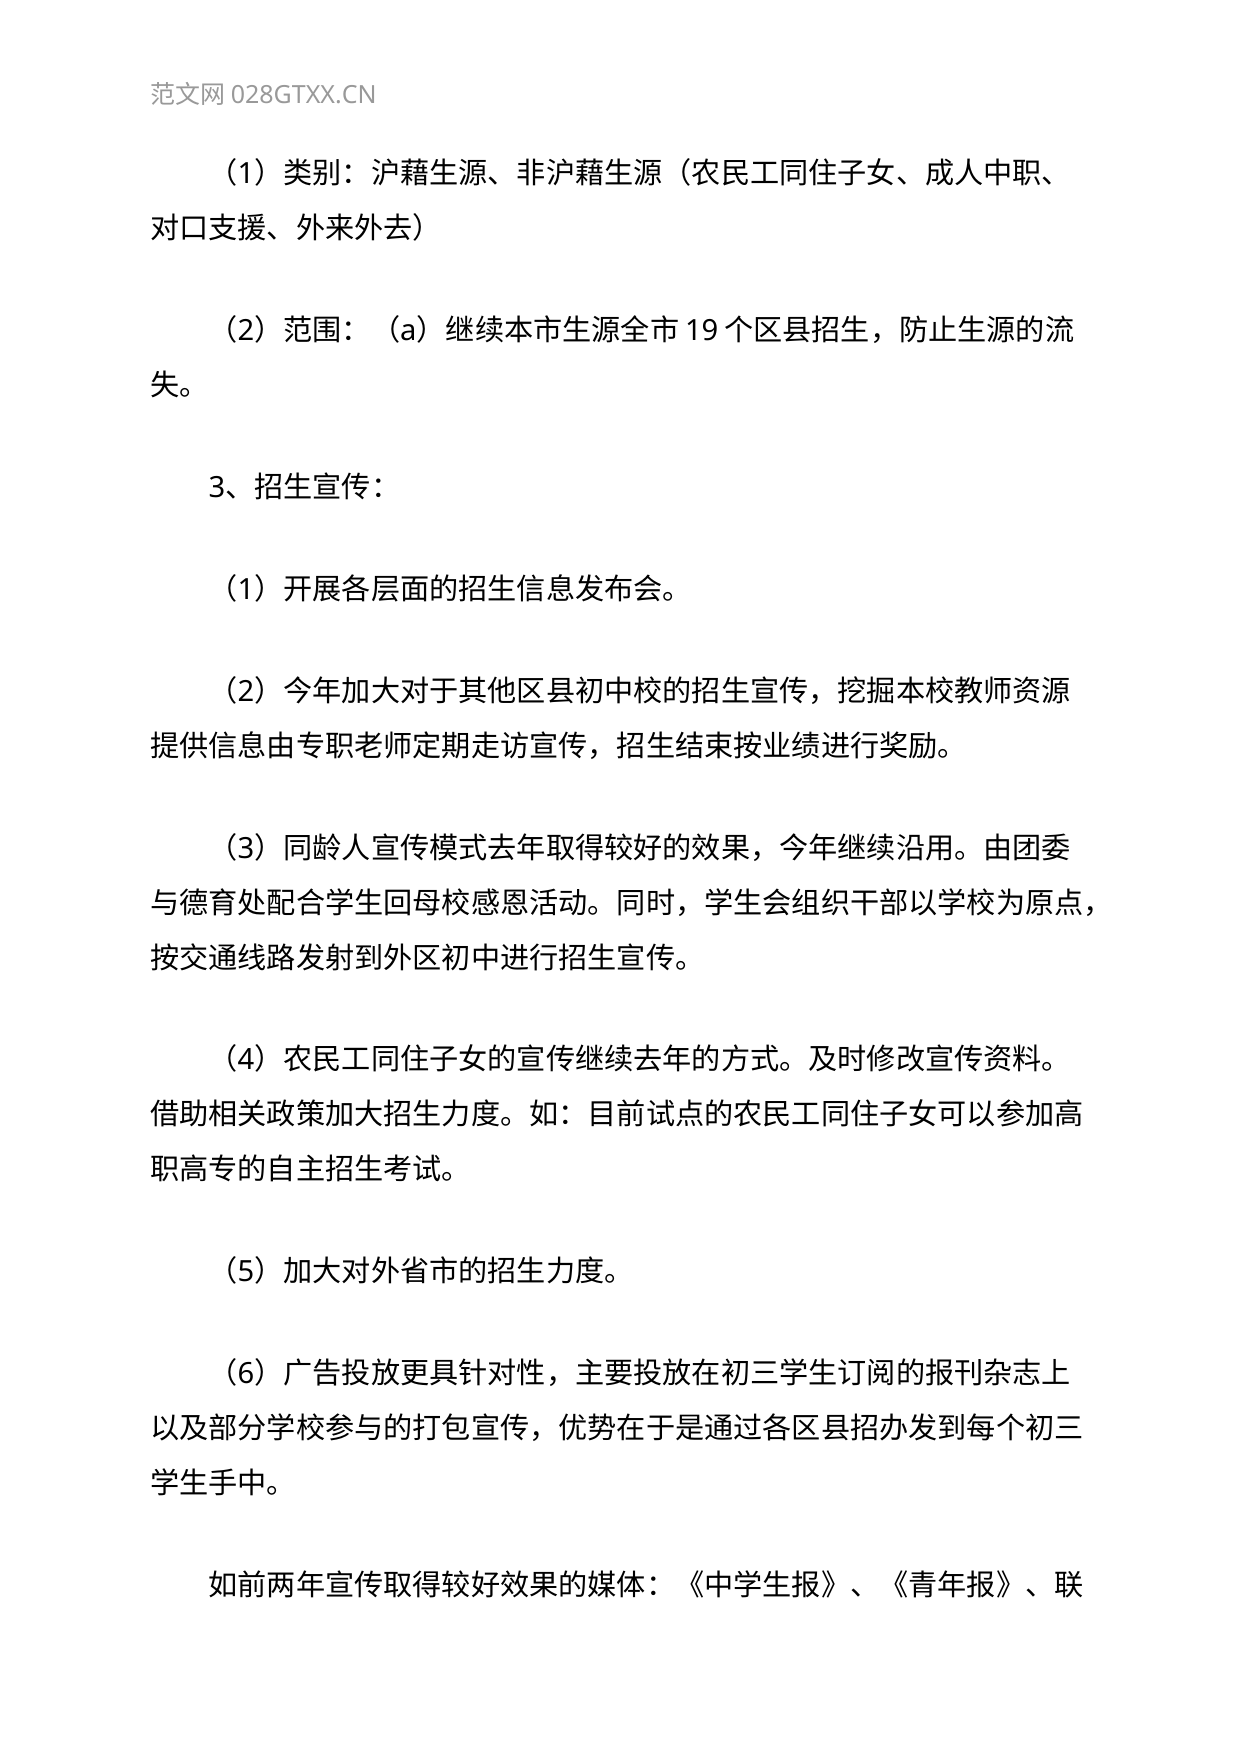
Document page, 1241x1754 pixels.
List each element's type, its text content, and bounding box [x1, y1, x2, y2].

text （3）同龄人宣传模式去年取得较好的效果，今年继续沿用。由团委与德育处配合学生回母校感恩活动。同时，学生会组织干部以学校为原点，按交通线路发射到外区初中进行招生宣传。 [150, 824, 1090, 976]
text （1）类别：沪藉生源、非沪藉生源（农民工同住子女、成人中职、对口支援、外来外去） [150, 150, 1090, 247]
text （1）开展各层面的招生信息发布会。 [150, 566, 1090, 608]
text 3、招生宣传： [150, 463, 1090, 506]
text （5）加大对外省市的招生力度。 [150, 1248, 1090, 1290]
text （4）农民工同住子女的宣传继续去年的方式。及时修改宣传资料。借助相关政策加大招生力度。如：目前试点的农民工同住子女可以参加高职高专的自主招生考试。 [150, 1036, 1090, 1188]
text （2）今年加大对于其他区县初中校的招生宣传，挖掘本校教师资源提供信息由专职老师定期走访宣传，招生结束按业绩进行奖励。 [150, 667, 1090, 765]
text （6）广告投放更具针对性，主要投放在初三学生订阅的报刊杂志上以及部分学校参与的打包宣传，优势在于是通过各区县招办发到每个初三学生手中。 [150, 1349, 1090, 1502]
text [150, 1561, 1090, 1603]
text （2）范围：（a）继续本市生源全市19个区县招生，防止生源的流失。 [150, 307, 1090, 404]
